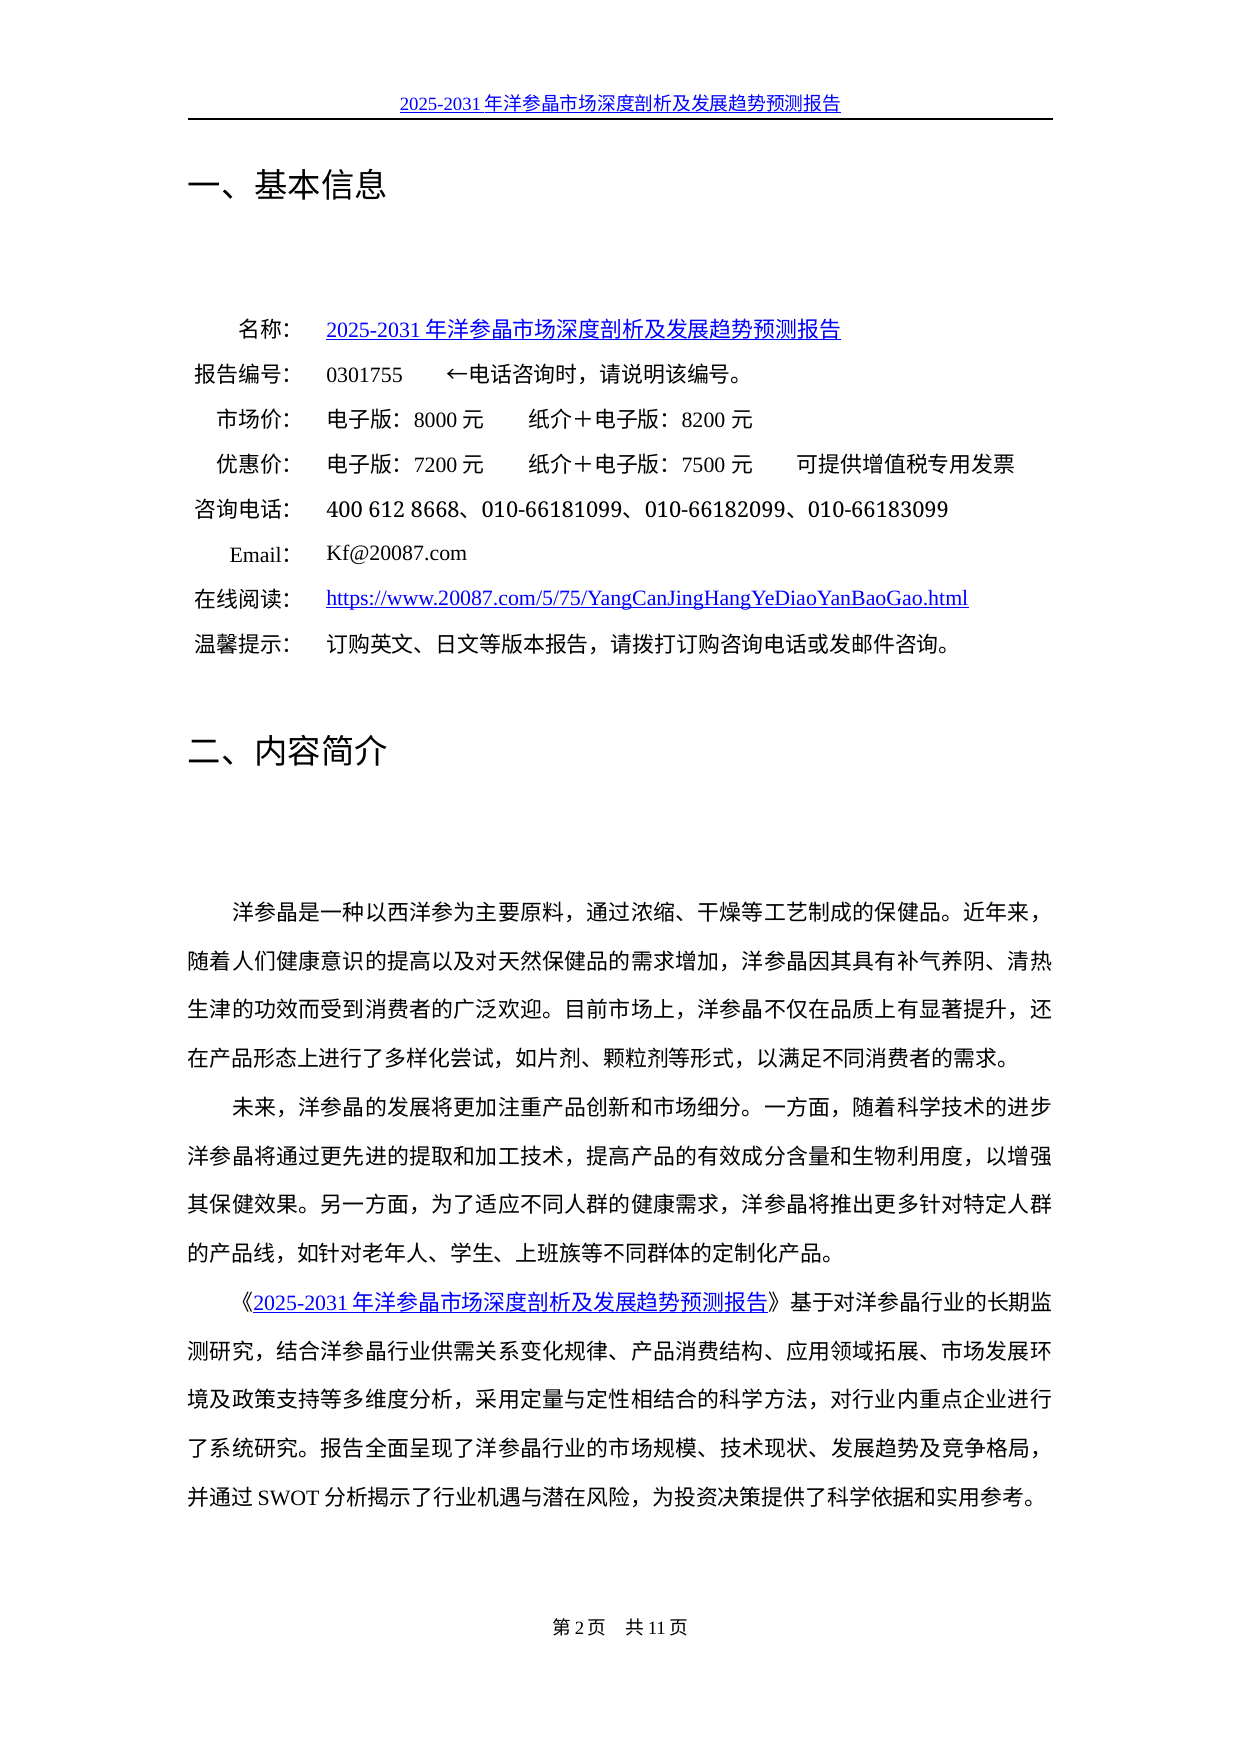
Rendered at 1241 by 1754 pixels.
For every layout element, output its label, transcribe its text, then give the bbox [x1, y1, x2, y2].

title 二、内容简介 [187, 717, 1053, 782]
table_cell 400 612 8668、010-66181099、010-66182099、010-66183099 [315, 492, 1073, 537]
table_cell 咨询电话： [167, 492, 315, 537]
table_cell 0301755 ←电话咨询时，请说明该编号。 [315, 357, 1073, 402]
table_cell 温馨提示： [167, 627, 315, 672]
table_cell Email： [167, 537, 315, 582]
table_cell 电子版：8000 元 纸介＋电子版：8200 元 [315, 402, 1073, 447]
table_cell [315, 582, 1073, 627]
table_header 名称： [167, 312, 315, 357]
table_cell 电子版：7200 元 纸介＋电子版：7500 元 可提供增值税专用发票 [315, 447, 1073, 492]
title 一、基本信息 [187, 150, 1053, 215]
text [187, 894, 1053, 1512]
table_cell 在线阅读： [167, 582, 315, 627]
table_cell 订购英文、日文等版本报告，请拨打订购咨询电话或发邮件咨询。 [315, 627, 1073, 672]
table_cell 优惠价： [167, 447, 315, 492]
table_cell 市场价： [167, 402, 315, 447]
table_header 2025-2031年洋参晶市场深度剖析及发展趋势预测报告 [315, 312, 1073, 357]
table_cell Kf@20087.com [315, 537, 1073, 582]
table_cell 报告编号： [167, 357, 315, 402]
